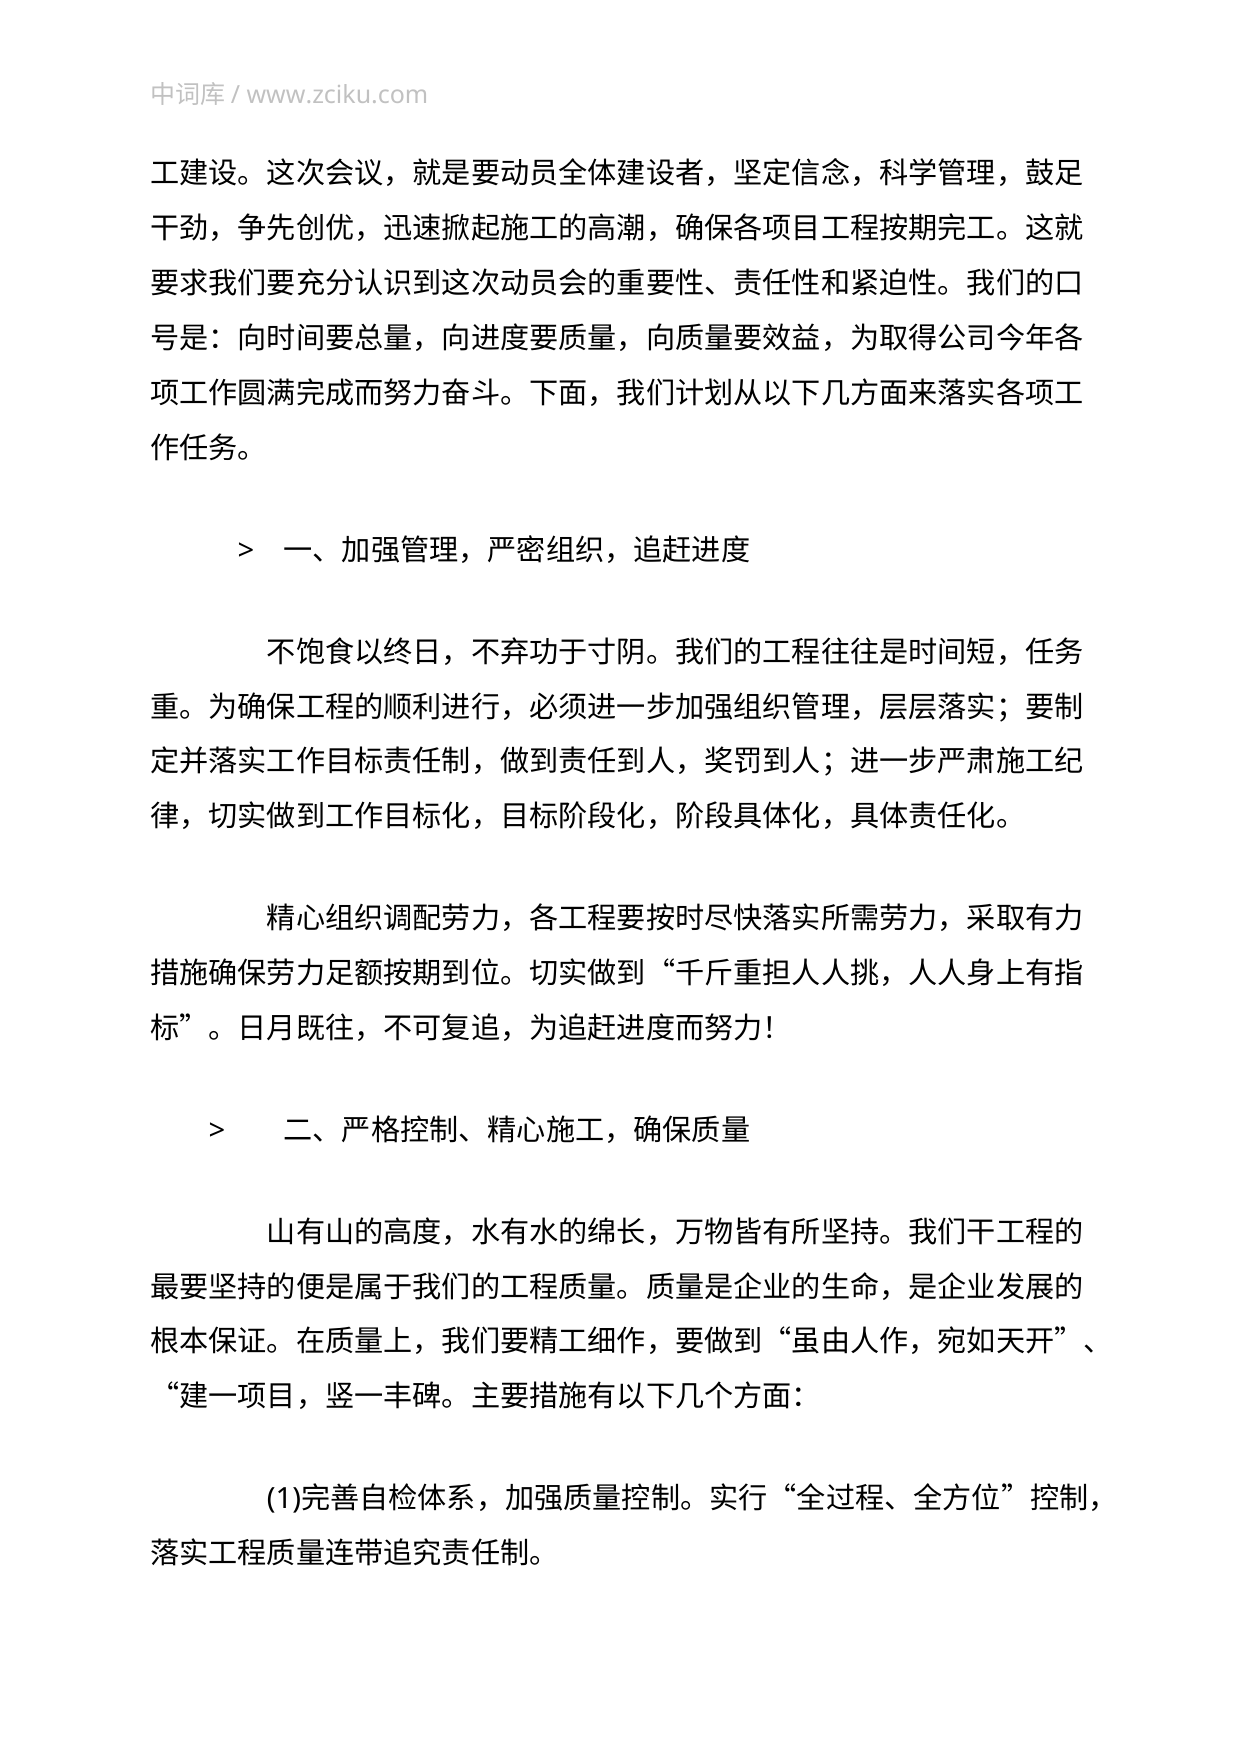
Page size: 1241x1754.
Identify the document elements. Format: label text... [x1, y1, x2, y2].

text > 二、严格控制、精心施工，确保质量 [150, 1106, 1090, 1149]
text 不饱食以终日，不弃功于寸阴。我们的工程往往是时间短，任务重。为确保工程的顺利进行，必须进一步加强组织管理，层层落实；要制定并落实工作目标责任制，做到责任到人，奖罚到人；进一步严肃施工纪律，切实做到工作目标化，目标阶段化，阶段具体化，具体责任化。 [150, 628, 1090, 835]
text 山有山的高度，水有水的绵长，万物皆有所坚持。我们干工程的最要坚持的便是属于我们的工程质量。质量是企业的生命，是企业发展的根本保证。在质量上，我们要精工细作，要做到“虽由人作，宛如天开”、“建一项目，竖一丰碑。主要措施有以下几个方面： [150, 1208, 1090, 1415]
text 精心组织调配劳力，各工程要按时尽快落实所需劳力，采取有力措施确保劳力足额按期到位。切实做到“千斤重担人人挑，人人身上有指标”。日月既往，不可复追，为追赶进度而努力！ [150, 895, 1090, 1047]
text > 一、加强管理，严密组织，追赶进度 [150, 526, 1090, 569]
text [150, 150, 1090, 467]
text (1)完善自检体系，加强质量控制。实行“全过程、全方位”控制，落实工程质量连带追究责任制。 [150, 1475, 1090, 1572]
